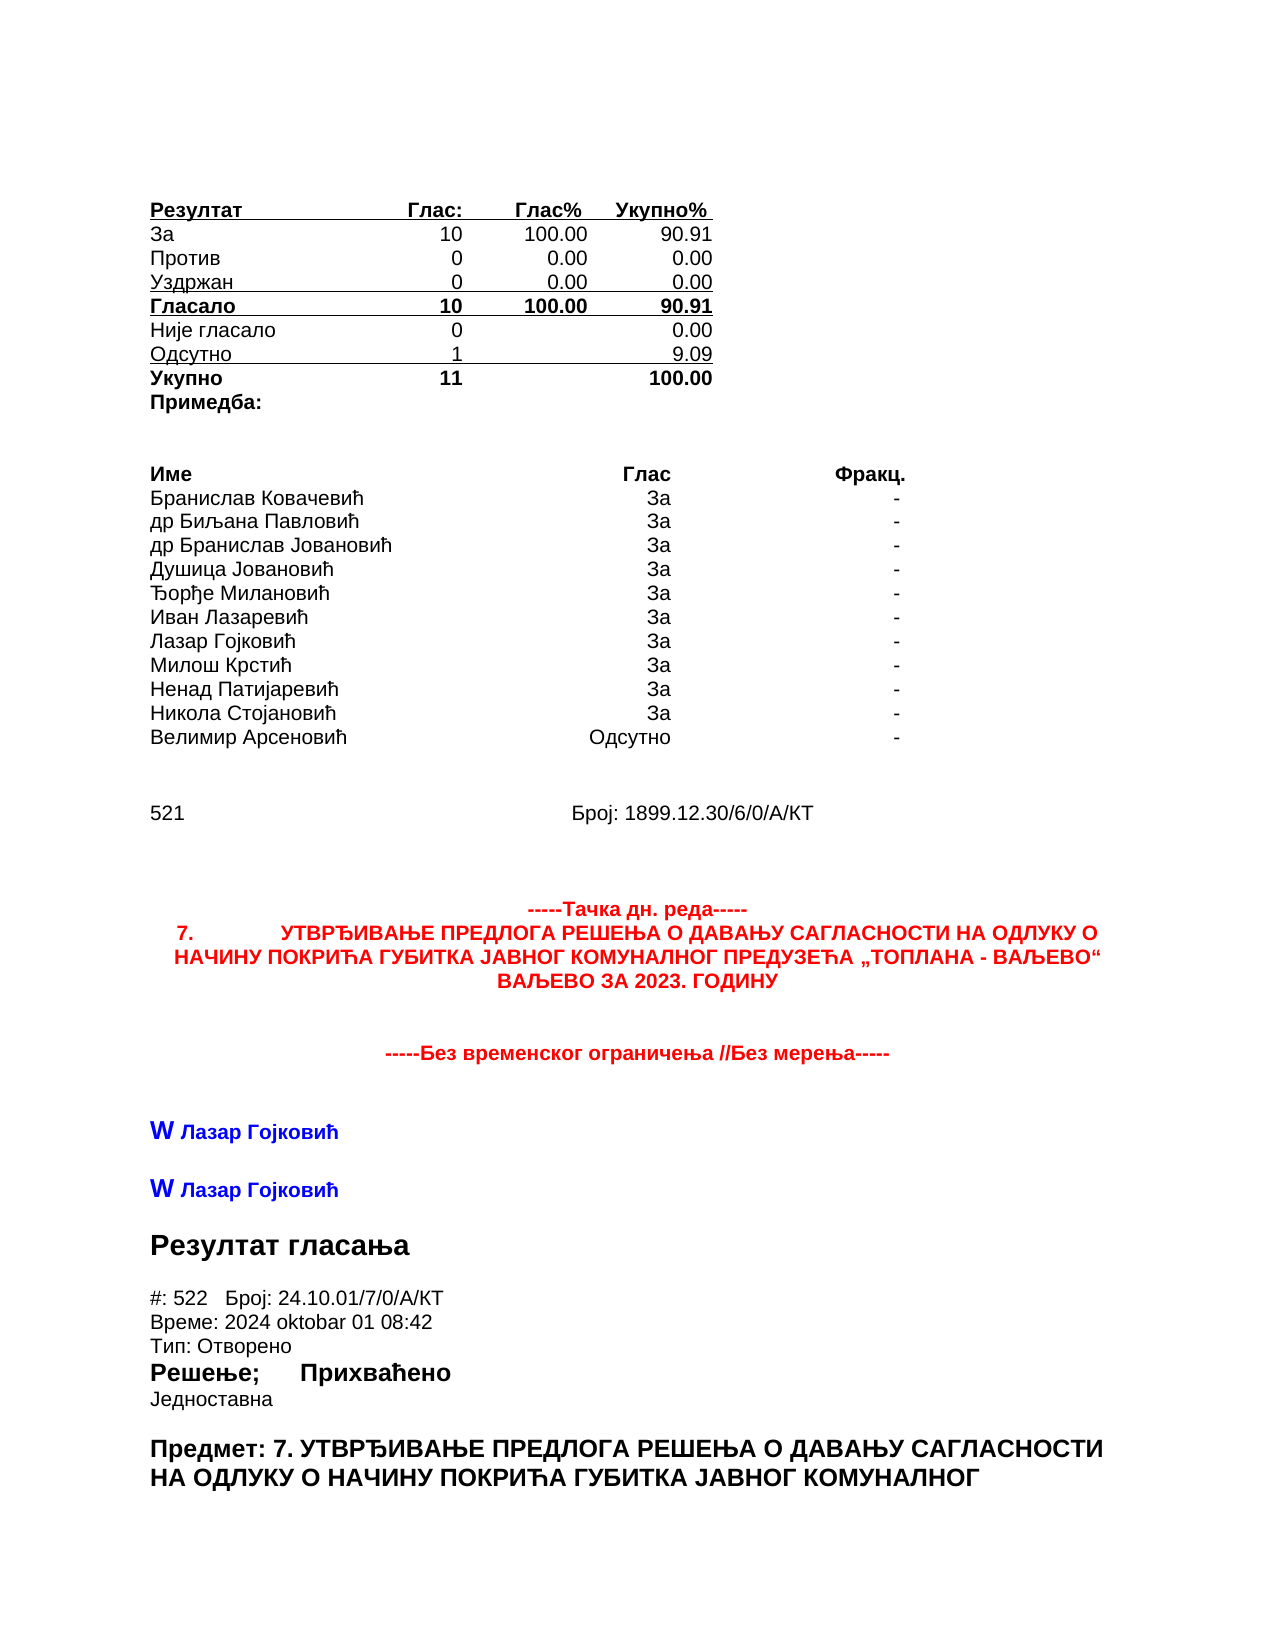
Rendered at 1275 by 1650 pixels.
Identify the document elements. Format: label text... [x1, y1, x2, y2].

text Гласало 10 100.00 90.91 [150, 294, 1125, 318]
text др Биљана Павловић За - [150, 509, 1125, 533]
text Укупно 11 100.00 [150, 366, 1125, 389]
text Одсутно 1 9.09 [150, 342, 1125, 366]
text Против 0 0.00 0.00 [150, 246, 1125, 270]
text 7. УТВРЂИВАЊЕ ПРЕДЛОГА РЕШЕЊА О ДАВАЊУ САГЛАСНОСТИ НА ОДЛУКУ О НАЧИНУ ПОКРИЋА ГУБИТКА ЈАВНОГ КОМУНАЛНОГ ПРЕДУЗЕЋА „ТОПЛАНА - ВАЉЕВО“ ВАЉЕВО ЗА 2023. ГОДИНУ [150, 921, 1125, 993]
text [150, 1434, 1125, 1492]
text Примедба: [150, 389, 1125, 413]
text W Лазар Гојковић [150, 1112, 1125, 1146]
text Лазар Гојковић За - [150, 629, 1125, 653]
text Решење; Прихваћено [150, 1358, 1125, 1387]
text Милош Крстић За - [150, 653, 1125, 677]
text Није гласало 0 0.00 [150, 318, 1125, 342]
text Душица Јовановић За - [150, 557, 1125, 581]
text Иван Лазаревић За - [150, 605, 1125, 629]
text Име Глас Фракц. [150, 461, 1125, 485]
text Једноставна [150, 1387, 1125, 1411]
text W Лазар Гојковић [150, 1170, 1125, 1204]
text др Бранислав Јовановић За - [150, 533, 1125, 557]
text Уздржан 0 0.00 0.00 [150, 270, 1125, 294]
text Ђорђе Милановић За - [150, 581, 1125, 605]
text Никола Стојановић За - [150, 701, 1125, 725]
text Резултат гласања [150, 1228, 1125, 1262]
text Ненад Патијаревић За - [150, 677, 1125, 701]
text -----Без временског ограничења //Без мерења----- [150, 1041, 1125, 1064]
text 521 Број: 1899.12.30/6/0/A/КТ [150, 801, 1125, 825]
text За 10 100.00 90.91 [150, 222, 1125, 246]
text Бранислав Ковачевић За - [150, 485, 1125, 509]
text Резултат Глас: Глас% Укупно% [150, 198, 1125, 222]
text Велимир Арсеновић Одсутно - [150, 725, 1125, 749]
text Време: 2024 oktobar 01 08:42 [150, 1310, 1125, 1334]
text Тип: Отворено [150, 1334, 1125, 1358]
text #: 522 Број: 24.10.01/7/0/A/КТ [150, 1286, 1125, 1310]
text -----Тачка дн. реда----- [150, 897, 1125, 921]
